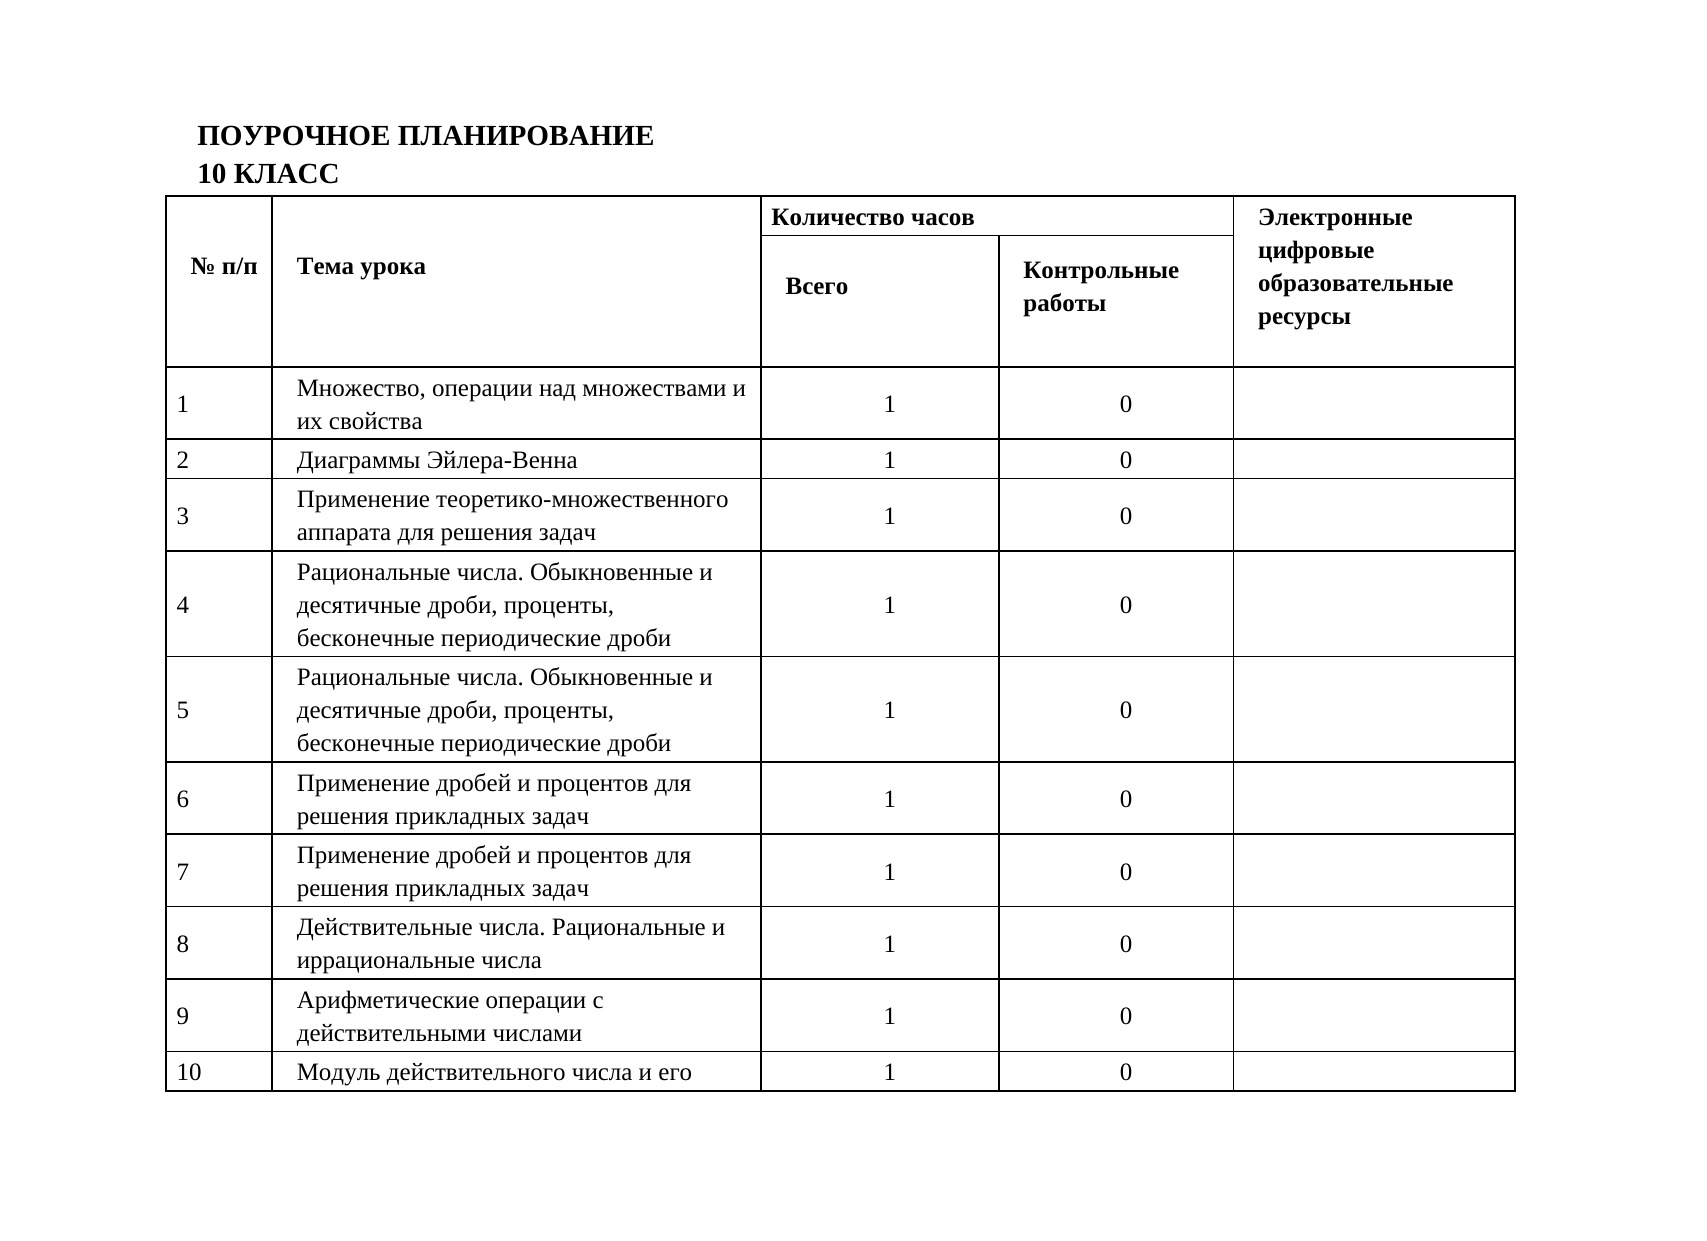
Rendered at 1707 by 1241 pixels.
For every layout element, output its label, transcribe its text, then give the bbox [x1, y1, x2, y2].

table_cell 1 [762, 763, 998, 833]
table_cell 2 [167, 440, 271, 478]
table_header Электронные цифровые образовательные ресурсы [1234, 197, 1514, 366]
table_cell [1234, 907, 1514, 978]
table_header Количество часов [762, 197, 1233, 234]
table_cell [1234, 1052, 1514, 1090]
table_cell 1 [762, 1052, 998, 1090]
table_cell Арифметические операции с действительными числами [273, 980, 760, 1051]
table_cell 1 [762, 479, 998, 550]
table_cell 0 [1000, 368, 1233, 438]
table_header № п/п [167, 197, 271, 366]
table_cell 0 [1000, 479, 1233, 550]
table_cell 10 [167, 1052, 271, 1090]
table_cell [1234, 835, 1514, 906]
table_cell 0 [1000, 552, 1233, 656]
table_cell Применение теоретико-множественного аппарата для решения задач [273, 479, 760, 550]
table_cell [273, 1052, 760, 1090]
table_cell 1 [167, 368, 271, 438]
table_cell [1234, 552, 1514, 656]
table_cell 1 [762, 907, 998, 978]
table_cell 1 [762, 980, 998, 1051]
text ПОУРОЧНОЕ ПЛАНИРОВАНИЕ [190, 118, 1618, 152]
table_cell Действительные числа. Рациональные и иррациональные числа [273, 907, 760, 978]
table_cell [1234, 440, 1514, 478]
table_cell Применение дробей и процентов для решения прикладных задач [273, 763, 760, 833]
table_cell Применение дробей и процентов для решения прикладных задач [273, 835, 760, 906]
table_cell 0 [1000, 1052, 1233, 1090]
table_cell Контрольные работы [1000, 236, 1233, 366]
table_cell 3 [167, 479, 271, 550]
table_cell [1234, 479, 1514, 550]
table_cell 0 [1000, 763, 1233, 833]
table_cell [1234, 368, 1514, 438]
table_cell 1 [762, 552, 998, 656]
table_cell Диаграммы Эйлера-Венна [273, 440, 760, 478]
table_cell 6 [167, 763, 271, 833]
table_cell 4 [167, 552, 271, 656]
table_cell 0 [1000, 980, 1233, 1051]
table_cell [1234, 763, 1514, 833]
table_cell 1 [762, 657, 998, 761]
table_cell [1234, 657, 1514, 761]
table_cell Рациональные числа. Обыкновенные и десятичные дроби, проценты, бесконечные периодические дроби [273, 657, 760, 761]
table_cell Рациональные числа. Обыкновенные и десятичные дроби, проценты, бесконечные периодические дроби [273, 552, 760, 656]
table_cell 7 [167, 835, 271, 906]
table_cell 1 [762, 368, 998, 438]
table_cell 0 [1000, 440, 1233, 478]
text 10 КЛАСС [190, 157, 1618, 190]
table_cell 5 [167, 657, 271, 761]
table_cell 0 [1000, 835, 1233, 906]
table_cell Множество, операции над множествами и их свойства [273, 368, 760, 438]
table_cell [1234, 980, 1514, 1051]
table_header Тема урока [273, 197, 760, 366]
table_cell 0 [1000, 657, 1233, 761]
table_cell 1 [762, 835, 998, 906]
table_cell 9 [167, 980, 271, 1051]
table_cell 0 [1000, 907, 1233, 978]
table_cell 1 [762, 440, 998, 478]
table_cell 8 [167, 907, 271, 978]
table_cell Всего [762, 236, 998, 366]
